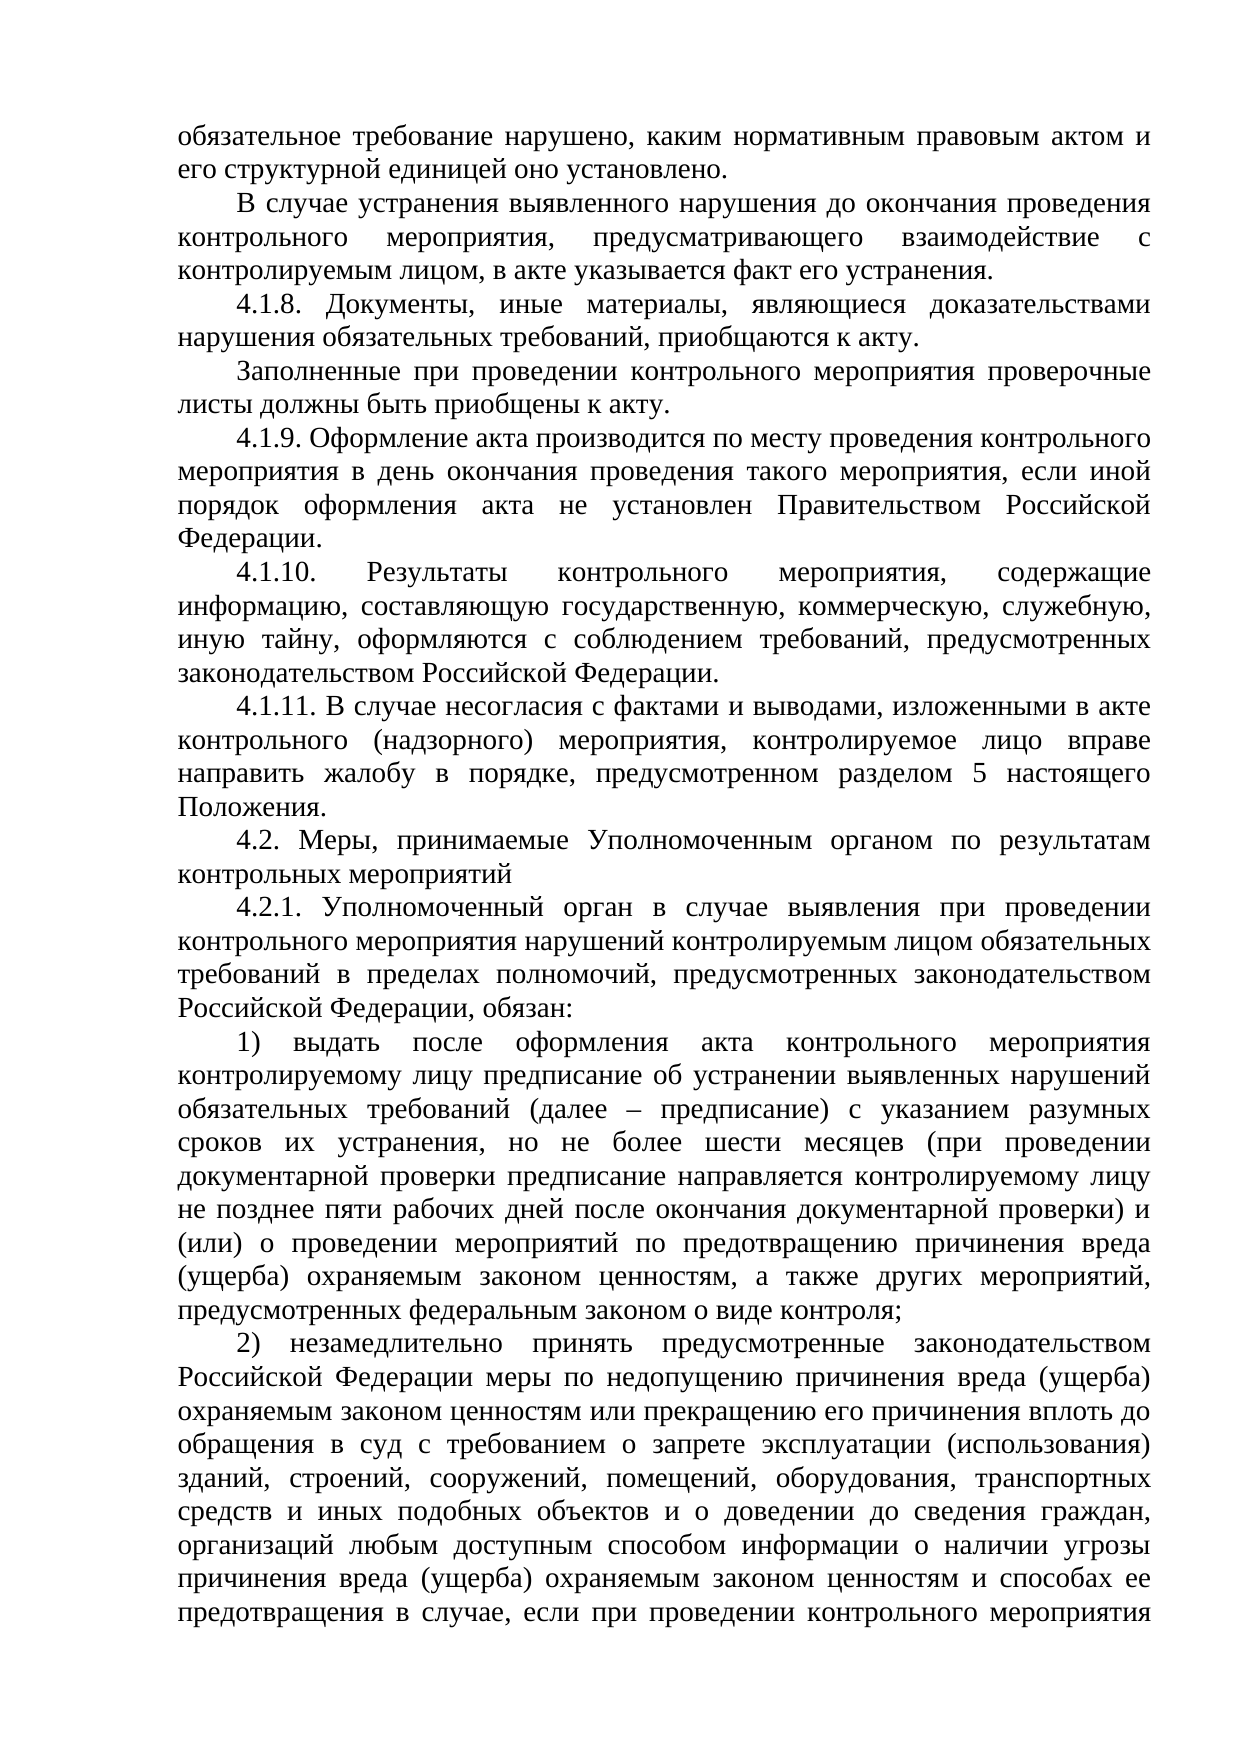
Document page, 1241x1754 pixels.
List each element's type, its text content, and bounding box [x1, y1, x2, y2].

text 4.1.8. Документы, иные материалы, являющиеся доказательствами нарушения обязательных требований, приобщаются к акту. [177, 286, 1152, 353]
text 4.1.9. Оформление акта производится по месту проведения контрольного мероприятия в день окончания проведения такого мероприятия, если иной порядок оформления акта не установлен Правительством Российской Федерации. [177, 420, 1152, 554]
text 4.2.1. Уполномоченный орган в случае выявления при проведении контрольного мероприятия нарушений контролируемым лицом обязательных требований в пределах полномочий, предусмотренных законодательством Российской Федерации, обязан: [177, 889, 1152, 1024]
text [177, 1326, 1152, 1627]
text Заполненные при проведении контрольного мероприятия проверочные листы должны быть приобщены к акту. [177, 353, 1152, 420]
text 1) выдать после оформления акта контрольного мероприятия контролируемому лицу предписание об устранении выявленных нарушений обязательных требований (далее – предписание) с указанием разумных сроков их устранения, но не более шести месяцев (при проведении документарной проверки предписание направляется контролируемому лицу не позднее пяти рабочих дней после окончания документарной проверки) и (или) о проведении мероприятий по предотвращению причинения вреда (ущерба) охраняемым законом ценностям, а также других мероприятий, предусмотренных федеральным законом о виде контроля; [177, 1024, 1152, 1326]
text 4.1.11. В случае несогласия с фактами и выводами, изложенными в акте контрольного (надзорного) мероприятия, контролируемое лицо вправе направить жалобу в порядке, предусмотренном разделом 5 настоящего Положения. [177, 688, 1152, 822]
text 4.2. Меры, принимаемые Уполномоченным органом по результатам контрольных мероприятий [177, 822, 1152, 889]
text 4.1.10. Результаты контрольного мероприятия, содержащие информацию, составляющую государственную, коммерческую, служебную, иную тайну, оформляются с соблюдением требований, предусмотренных законодательством Российской Федерации. [177, 554, 1152, 688]
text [177, 118, 1152, 185]
text В случае устранения выявленного нарушения до окончания проведения контрольного мероприятия, предусматривающего взаимодействие с контролируемым лицом, в акте указывается факт его устранения. [177, 185, 1152, 286]
